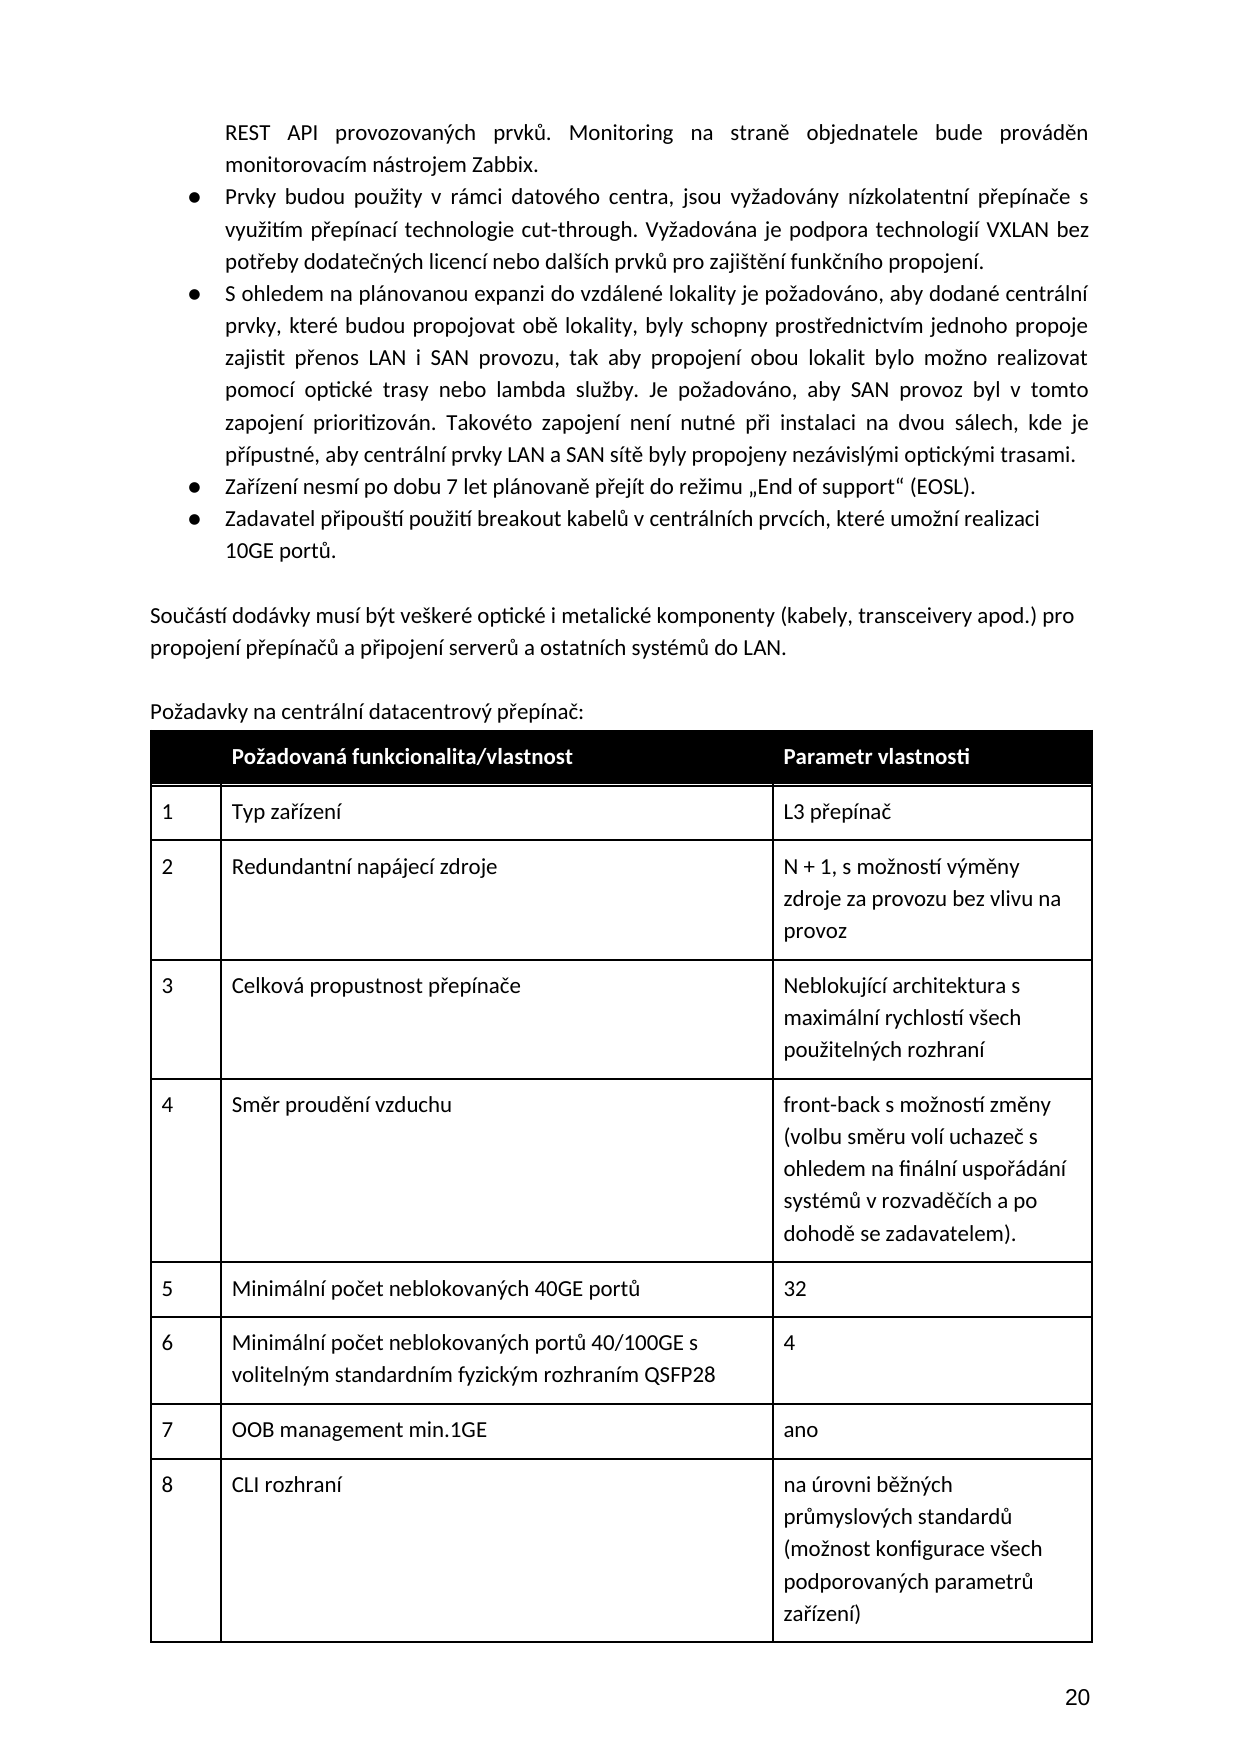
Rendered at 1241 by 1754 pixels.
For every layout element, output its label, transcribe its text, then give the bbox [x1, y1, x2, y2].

table_cell na úrovni běžných průmyslových standardů (možnost konfigurace všech podporovaných parametrů zařízení) [774, 1460, 1091, 1641]
table_cell 8 [152, 1460, 220, 1641]
table_cell OOB management min.1GE [222, 1405, 772, 1458]
table_cell L3 přepínač [774, 787, 1091, 839]
table_cell N + 1, s možností výměny zdroje za provozu bez vlivu na provoz [774, 841, 1091, 958]
list Zadavatel připouští použití breakout kabelů v centrálních prvcích, které umožní realizaci 10GE portů. [187, 504, 1090, 564]
table_cell CLI rozhraní [222, 1460, 772, 1641]
text Požadavky na centrální datacentrový přepínač: [150, 697, 1090, 726]
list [187, 118, 1090, 178]
table_cell Minimální počet neblokovaných portů 40/100GE s volitelným standardním fyzickým rozhraním QSFP28 [222, 1318, 772, 1403]
table_header Parametr vlastnosti [774, 732, 1091, 784]
table_cell 3 [152, 961, 220, 1078]
table_cell Typ zařízení [222, 787, 772, 839]
list Prvky budou použity v rámci datového centra, jsou vyžadovány nízkolatentní přepínače s využitím přepínací technologie cut-through. Vyžadována je podpora technologií VXLAN bez potřeby dodatečných licencí nebo dalších prvků pro zajištění funkčního propojení. [187, 182, 1090, 275]
table_cell 32 [774, 1263, 1091, 1316]
table_cell 4 [774, 1318, 1091, 1403]
table_cell ano [774, 1405, 1091, 1458]
table_header [152, 732, 220, 784]
table_cell Minimální počet neblokovaných 40GE portů [222, 1263, 772, 1316]
table_cell Celková propustnost přepínače [222, 961, 772, 1078]
table_cell Redundantní napájecí zdroje [222, 841, 772, 958]
list S ohledem na plánovanou expanzi do vzdálené lokality je požadováno, aby dodané centrální prvky, které budou propojovat obě lokality, byly schopny prostřednictvím jednoho propoje zajistit přenos LAN i SAN provozu, tak aby propojení obou lokalit bylo možno realizovat pomocí optické trasy nebo lambda služby. Je požadováno, aby SAN provoz byl v tomto zapojení prioritizován. Takovéto zapojení není nutné při instalaci na dvou sálech, kde je přípustné, aby centrální prvky LAN a SAN sítě byly propojeny nezávislými optickými trasami. [187, 279, 1090, 468]
table_cell 5 [152, 1263, 220, 1316]
table_cell 4 [152, 1080, 220, 1261]
table_cell 7 [152, 1405, 220, 1458]
table_cell 2 [152, 841, 220, 958]
table_cell Neblokující architektura s maximální rychlostí všech použitelných rozhraní [774, 961, 1091, 1078]
table_cell 6 [152, 1318, 220, 1403]
table_cell front-back s možností změny (volbu směru volí uchazeč s ohledem na finální uspořádání systémů v rozvaděčích a po dohodě se zadavatelem). [774, 1080, 1091, 1261]
table_cell Směr proudění vzduchu [222, 1080, 772, 1261]
list Zařízení nesmí po dobu 7 let plánovaně přejít do režimu „End of support“ (EOSL). [187, 472, 1090, 500]
table_cell 1 [152, 787, 220, 839]
text Součástí dodávky musí být veškeré optické i metalické komponenty (kabely, transceivery apod.) pro propojení přepínačů a připojení serverů a ostatních systémů do LAN. [150, 601, 1090, 661]
table_header Požadovaná funkcionalita/vlastnost [222, 732, 772, 784]
